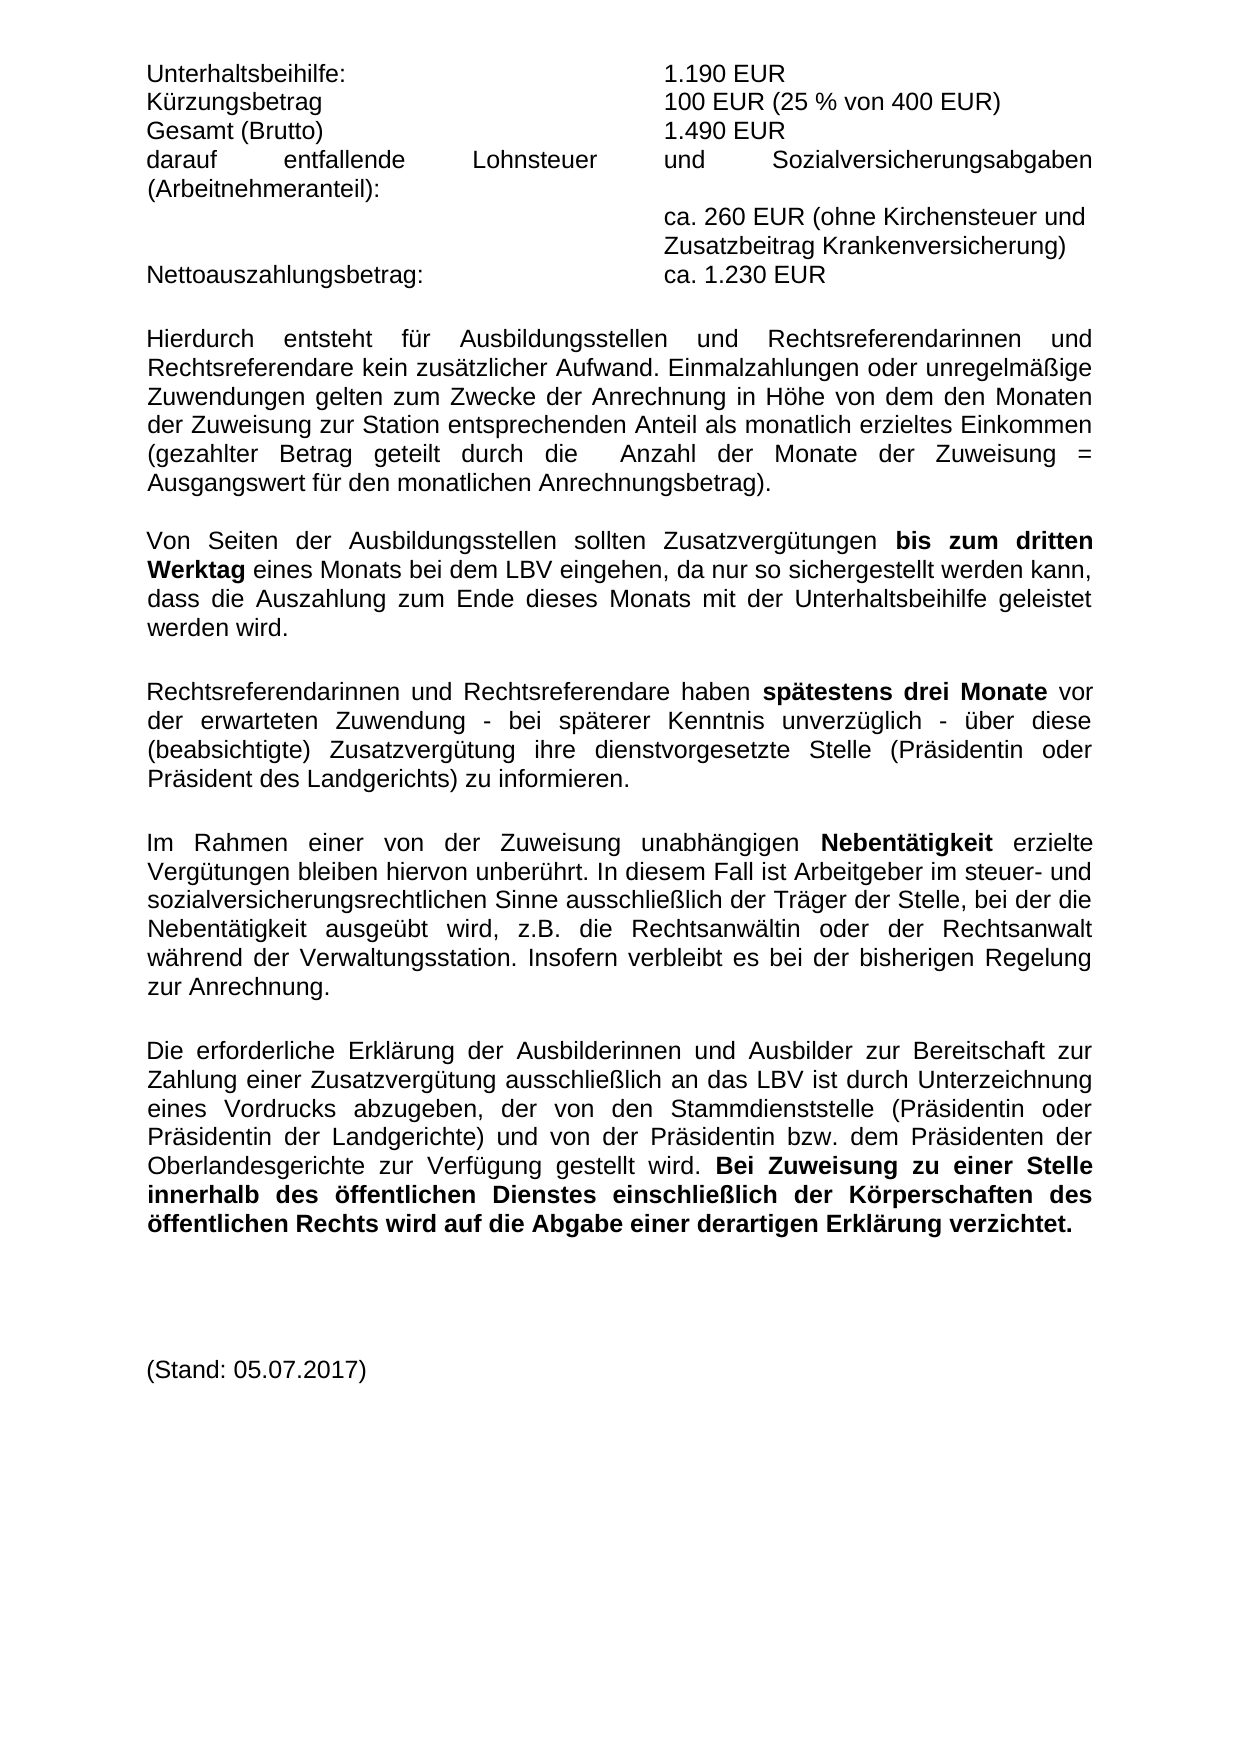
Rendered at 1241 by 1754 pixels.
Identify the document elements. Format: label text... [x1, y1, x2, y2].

text Nettoauszahlungsbetrag: ca. 1.230 EUR [146, 260, 1093, 289]
text Im Rahmen einer von der Zuweisung unabhängigen Nebentätigkeit erzielte Vergütungen bleiben hiervon unberührt. In diesem Fall ist Arbeitgeber im steuer- und sozialversicherungsrechtlichen Sinne ausschließlich der Träger der Stelle, bei der die Nebentätigkeit ausgeübt wird, z.B. die Rechtsanwältin oder der Rechtsanwalt während der Verwaltungsstation. Insofern verbleibt es bei der bisherigen Regelung zur Anrechnung. [146, 828, 1093, 1000]
text darauf entfallende Lohnsteuer und Sozialversicherungsabgaben (Arbeitnehmeranteil): [146, 145, 1093, 202]
text Von Seiten der Ausbildungsstellen sollten Zusatzvergütungen bis zum dritten Werktag eines Monats bei dem LBV eingehen, da nur so sichergestellt werden kann, dass die Auszahlung zum Ende dieses Monats mit der Unterhaltsbeihilfe geleistet werden wird. [146, 526, 1093, 641]
text Gesamt (Brutto) 1.490 EUR [146, 116, 1093, 145]
text Hierdurch entsteht für Ausbildungsstellen und Rechtsreferendarinnen und Rechtsreferendare kein zusätzlicher Aufwand. Einmalzahlungen oder unregelmäßige Zuwendungen gelten zum Zwecke der Anrechnung in Höhe von dem den Monaten der Zuweisung zur Station entsprechenden Anteil als monatlich erzieltes Einkommen (gezahlter Betrag geteilt durch die Anzahl der Monate der Zuweisung = Ausgangswert für den monatlichen Anrechnungsbetrag). [146, 324, 1093, 497]
text ca. 260 EUR (ohne Kirchensteuer und Zusatzbeitrag Krankenversicherung) [664, 202, 1093, 260]
text Rechtsreferendarinnen und Rechtsreferendare haben spätestens drei Monate vor der erwarteten Zuwendung - bei späterer Kenntnis unverzüglich - über diese (beabsichtigte) Zusatzvergütung ihre dienstvorgesetzte Stelle (Präsidentin oder Präsident des Landgerichts) zu informieren. [146, 677, 1093, 792]
text Kürzungsbetrag 100 EUR (25 % von 400 EUR) [146, 87, 1093, 116]
text Unterhaltsbeihilfe: 1.190 EUR [146, 59, 1093, 87]
text Die erforderliche Erklärung der Ausbilderinnen und Ausbilder zur Bereitschaft zur Zahlung einer Zusatzvergütung ausschließlich an das LBV ist durch Unterzeichnung eines Vordrucks abzugeben, der von den Stammdienststelle (Präsidentin oder Präsidentin der Landgerichte) und von der Präsidentin bzw. dem Präsidenten der Oberlandesgerichte zur Verfügung gestellt wird. Bei Zuweisung zu einer Stelle innerhalb des öffentlichen Dienstes einschließlich der Körperschaften des öffentlichen Rechts wird auf die Abgabe einer derartigen Erklärung verzichtet. [146, 1036, 1093, 1237]
text (Stand: 05.07.2017) [146, 1355, 1093, 1384]
